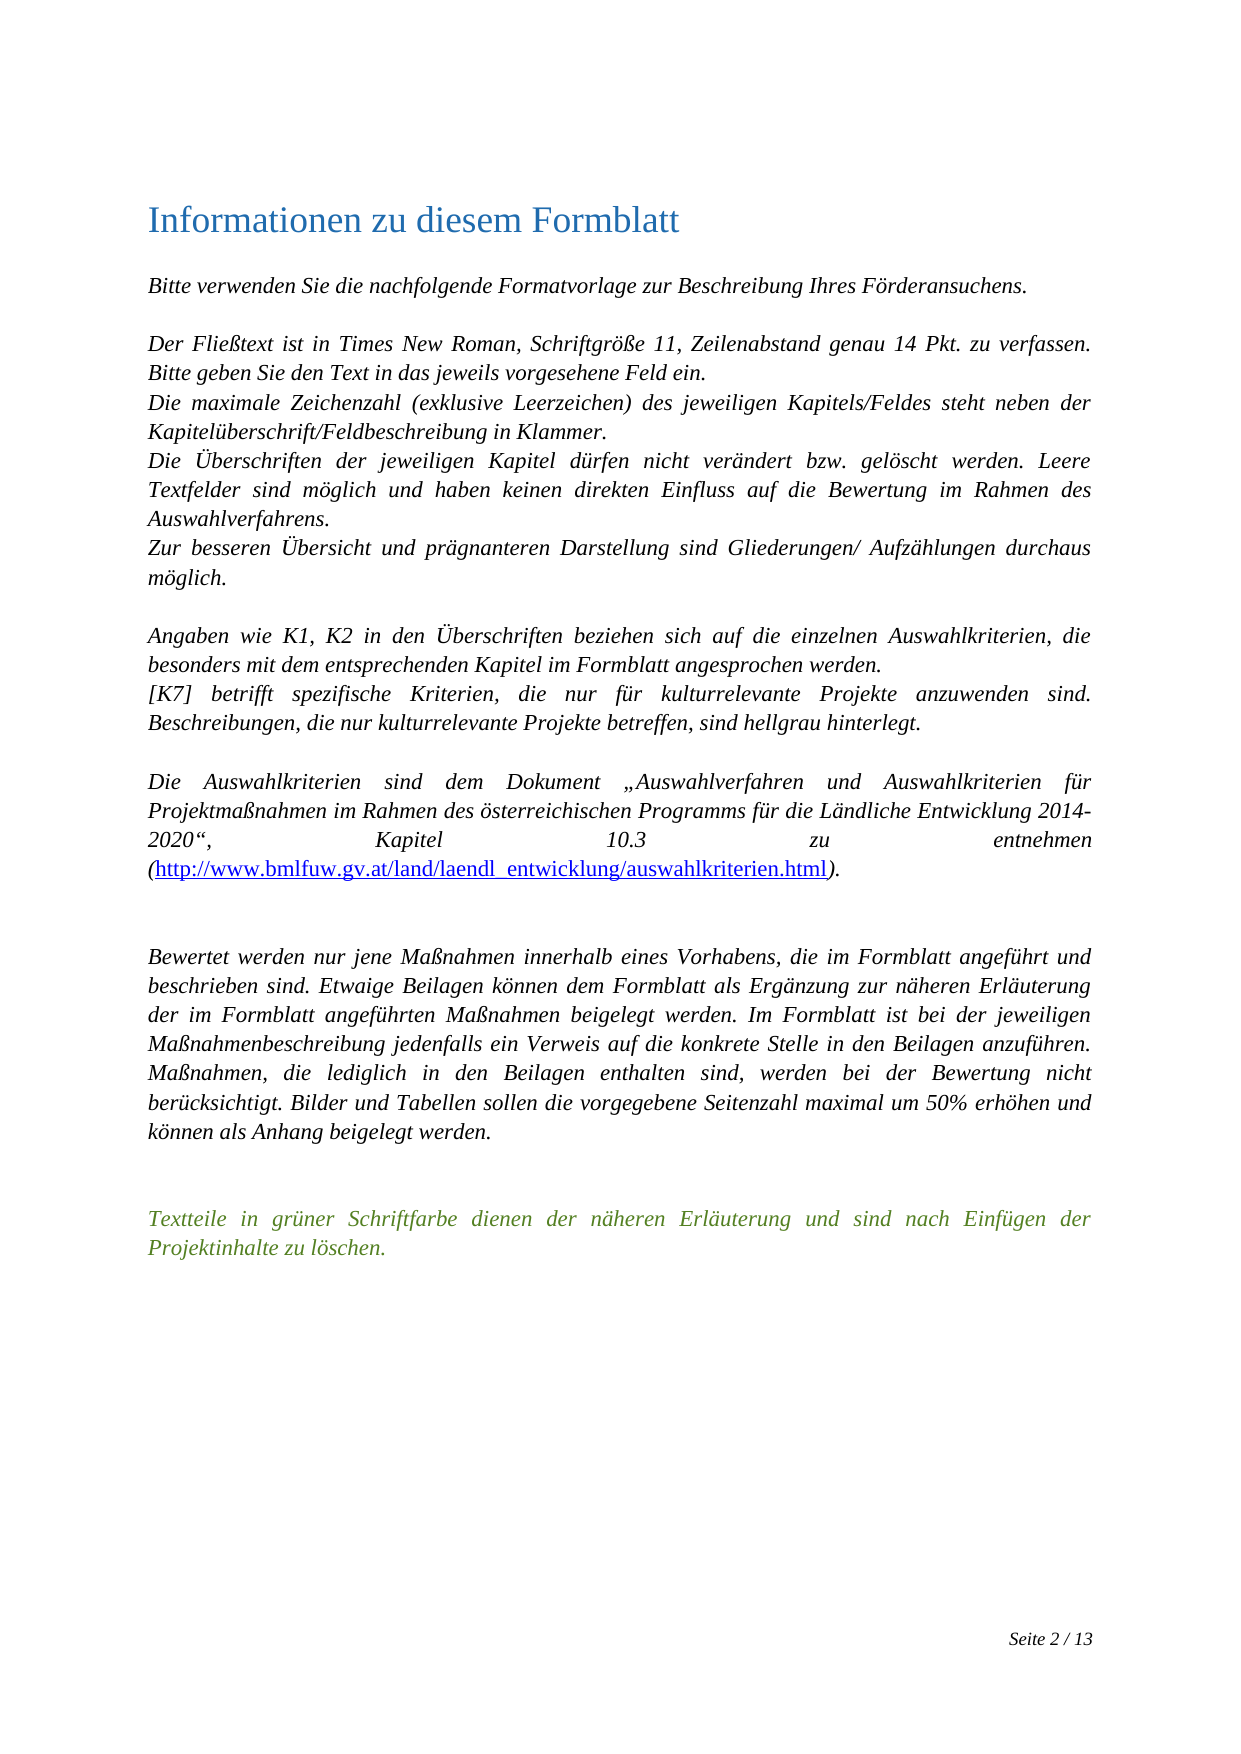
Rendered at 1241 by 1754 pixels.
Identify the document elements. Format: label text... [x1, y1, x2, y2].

text Zur besseren Übersicht und prägnanteren Darstellung sind Gliederungen/ Aufzählungen durchaus möglich. [148, 532, 1093, 591]
text Der Fließtext ist in Times New Roman, Schriftgröße 11, Zeilenabstand genau 14 Pkt. zu verfassen. Bitte geben Sie den Text in das jeweils vorgesehene Feld ein. [148, 328, 1093, 387]
text Die Auswahlkriterien sind dem Dokument „Auswahlverfahren und Auswahlkriterien für Projektmaßnahmen im Rahmen des österreichischen Programms für die Ländliche Entwicklung 2014-2020“, Kapitel 10.3 zu entnehmen (http://www.bmlfuw.gv.at/land/laendl_entwicklung/auswahlkriterien.html). [148, 766, 1093, 882]
subtitle Informationen zu diesem Formblatt [148, 198, 1093, 241]
text Bitte verwenden Sie die nachfolgende Formatvorlage zur Beschreibung Ihres Förderansuchens. [148, 270, 1093, 299]
text Bewertet werden nur jene Maßnahmen innerhalb eines Vorhabens, die im Formblatt angeführt und beschrieben sind. Etwaige Beilagen können dem Formblatt als Ergänzung zur näheren Erläuterung der im Formblatt angeführten Maßnahmen beigelegt werden. Im Formblatt ist bei der jeweiligen Maßnahmenbeschreibung jedenfalls ein Verweis auf die konkrete Stelle in den Beilagen anzuführen. Maßnahmen, die lediglich in den Beilagen enthalten sind, werden bei der Bewertung nicht berücksichtigt. Bilder und Tabellen sollen die vorgegebene Seitenzahl maximal um 50% erhöhen und können als Anhang beigelegt werden. [148, 941, 1093, 1145]
text Die maximale Zeichenzahl (exklusive Leerzeichen) des jeweiligen Kapitels/Feldes steht neben der Kapitelüberschrift/Feldbeschreibung in Klammer. [148, 387, 1093, 445]
text Angaben wie K1, K2 in den Überschriften beziehen sich auf die einzelnen Auswahlkriterien, die besonders mit dem entsprechenden Kapitel im Formblatt angesprochen werden. [148, 620, 1093, 678]
text Textteile in grüner Schriftfarbe dienen der näheren Erläuterung und sind nach Einfügen der Projektinhalte zu löschen. [148, 1203, 1093, 1262]
text [K7] betrifft spezifische Kriterien, die nur für kulturrelevante Projekte anzuwenden sind. Beschreibungen, die nur kulturrelevante Projekte betreffen, sind hellgrau hinterlegt. [148, 678, 1093, 737]
text Die Überschriften der jeweiligen Kapitel dürfen nicht verändert bzw. gelöscht werden. Leere Textfelder sind möglich und haben keinen direkten Einfluss auf die Bewertung im Rahmen des Auswahlverfahrens. [148, 445, 1093, 532]
